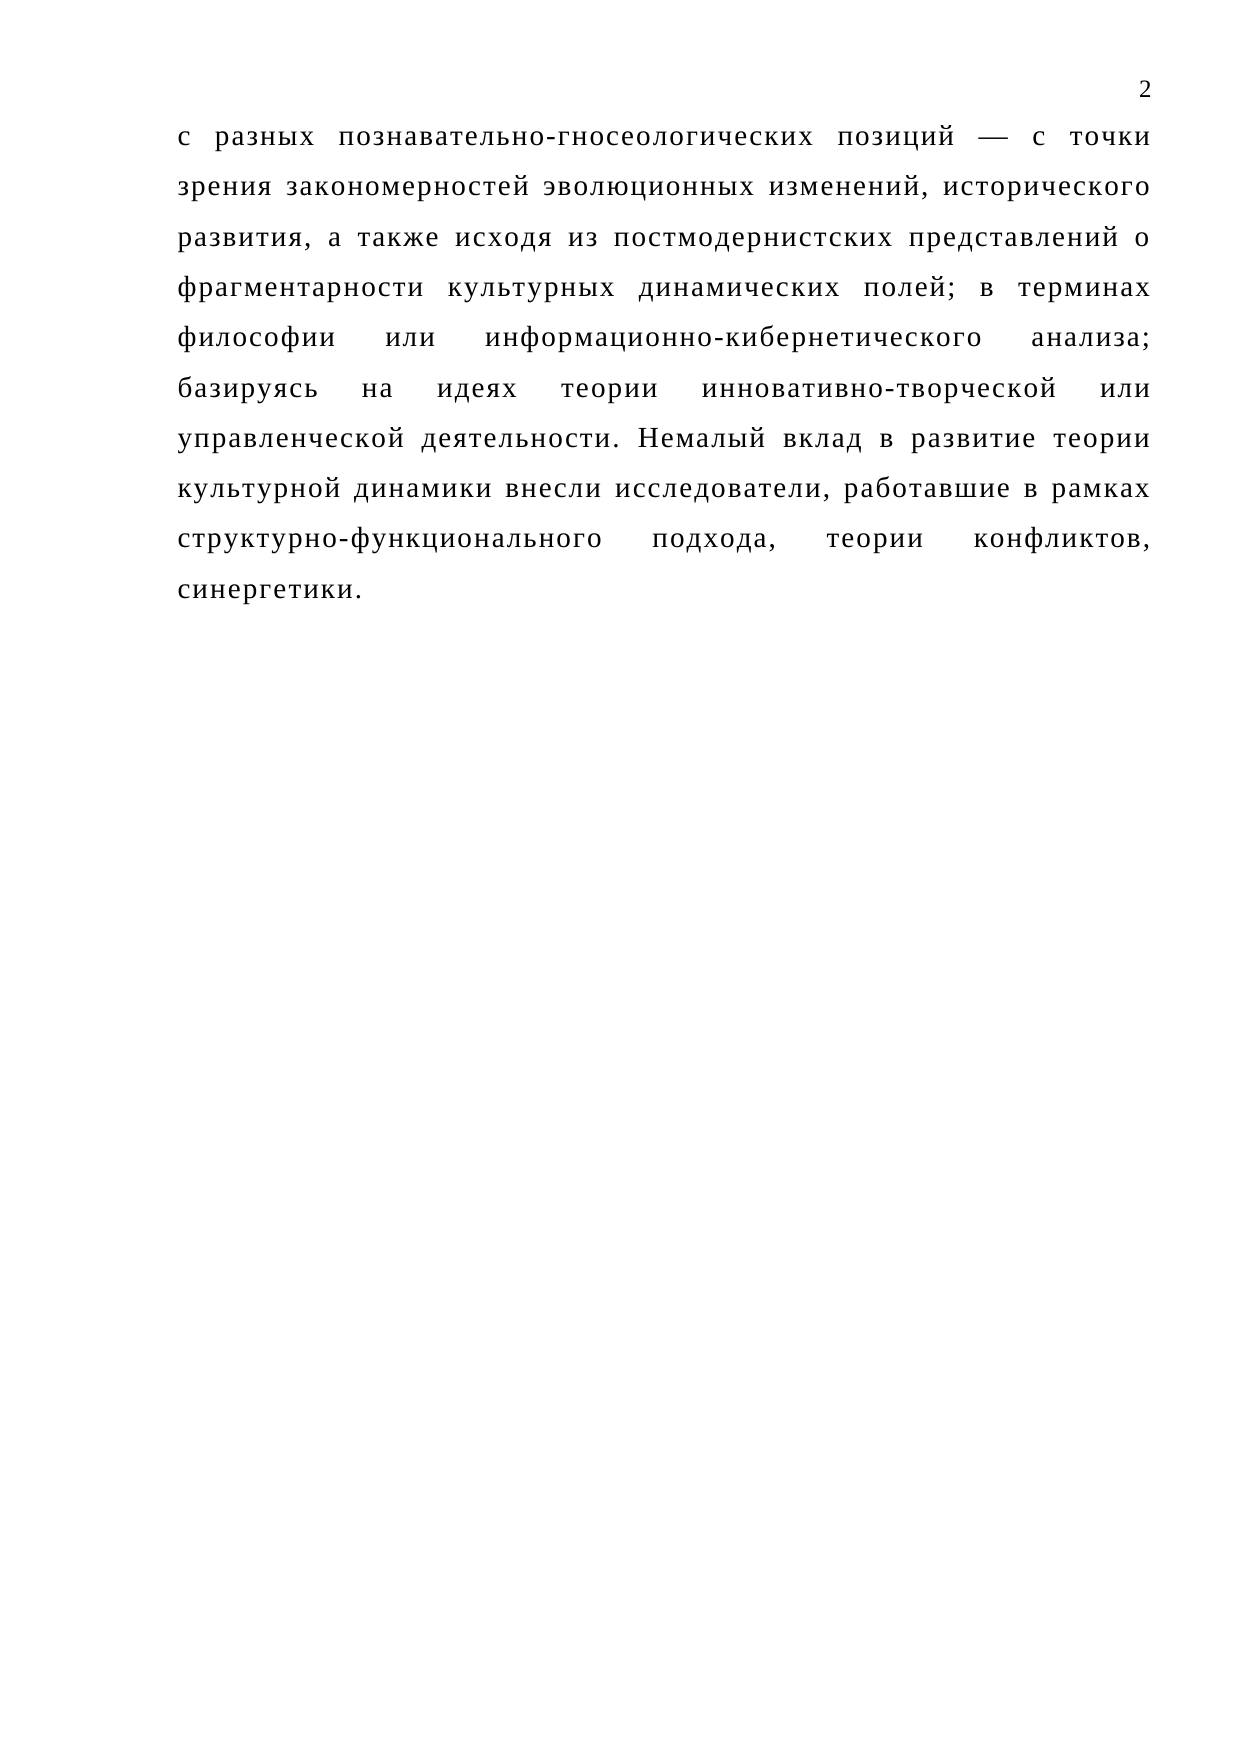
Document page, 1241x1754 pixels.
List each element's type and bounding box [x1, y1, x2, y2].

text [177, 118, 1152, 604]
